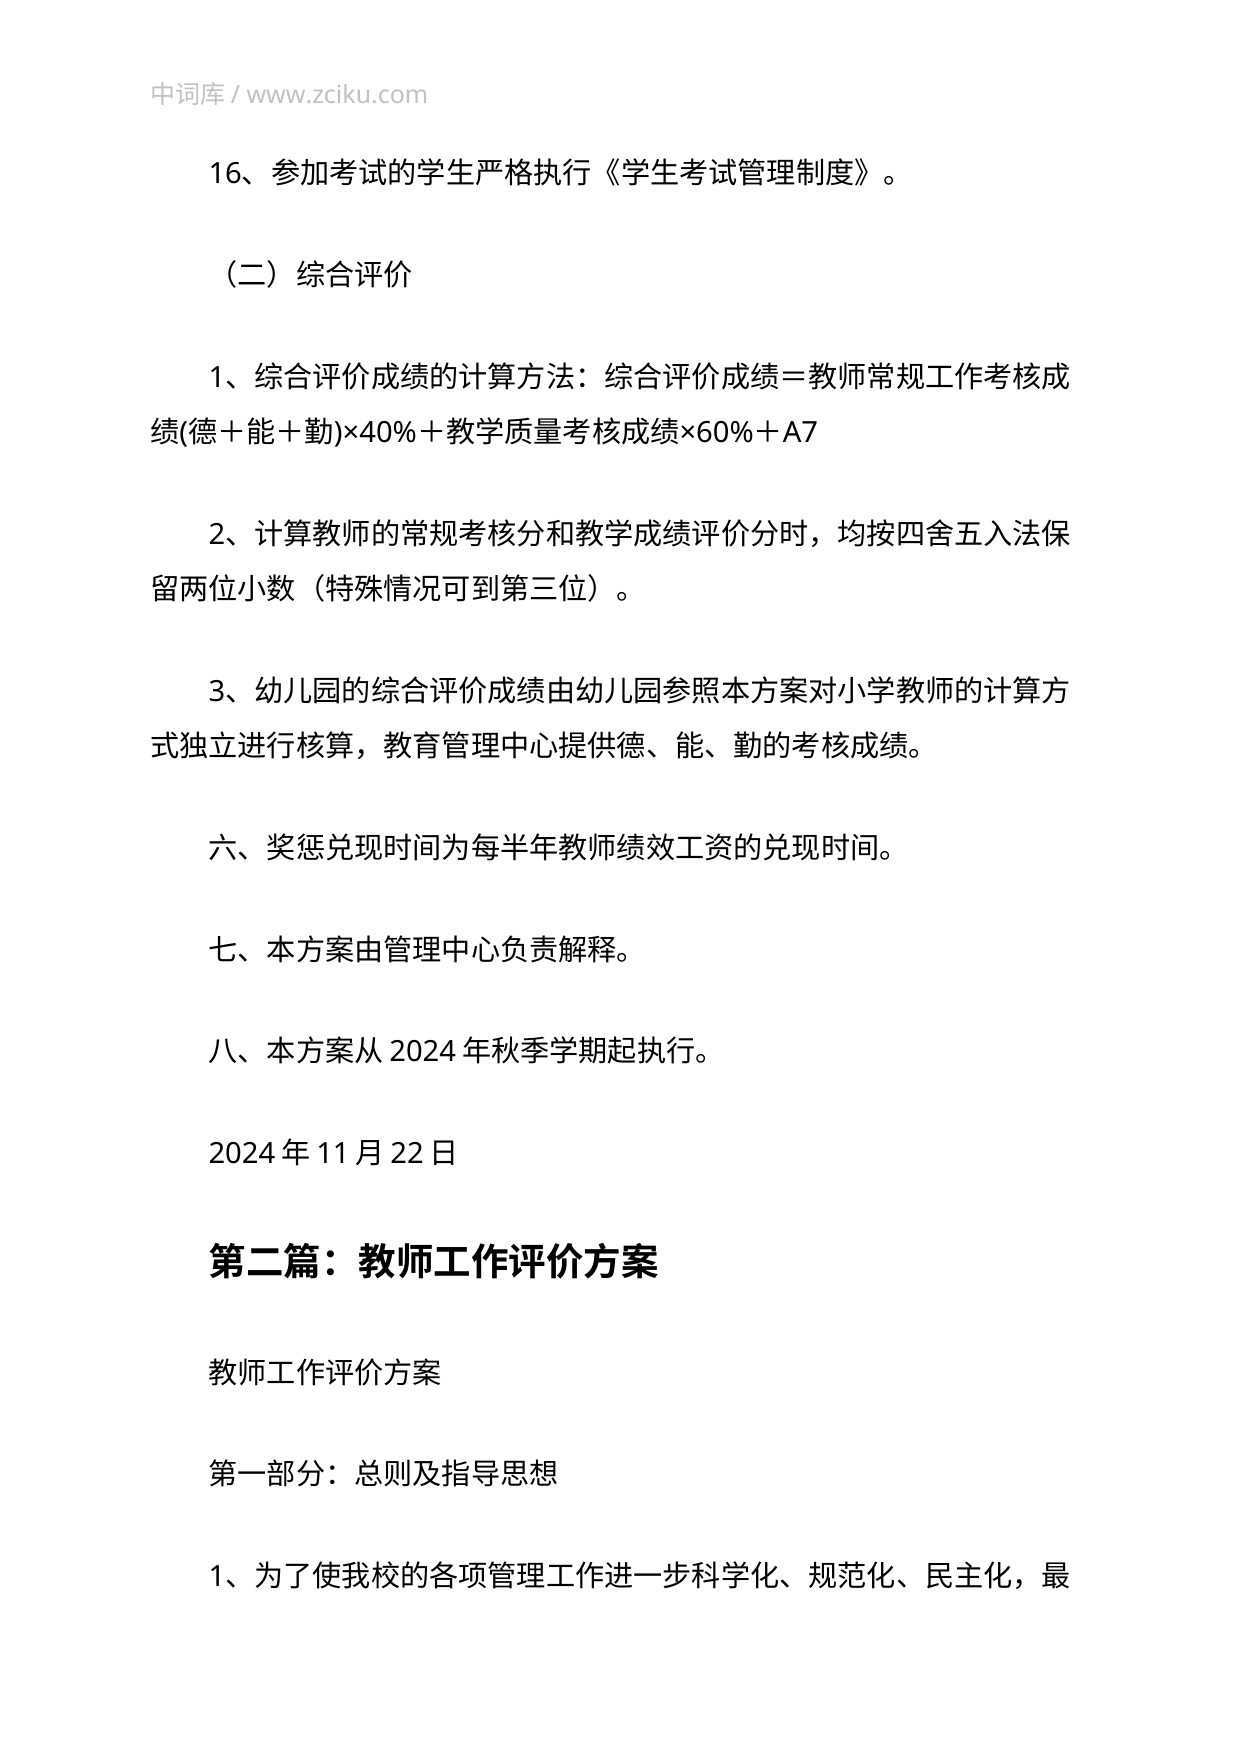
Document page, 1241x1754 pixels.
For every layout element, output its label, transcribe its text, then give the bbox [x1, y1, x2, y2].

text 16、参加考试的学生严格执行《学生考试管理制度》。 [150, 150, 1090, 192]
text 教师工作评价方案 [150, 1349, 1090, 1391]
text 2、计算教师的常规考核分和教学成绩评价分时，均按四舍五入法保留两位小数（特殊情况可到第三位）。 [150, 511, 1090, 608]
text 1、综合评价成绩的计算方法：综合评价成绩＝教师常规工作考核成绩(德＋能＋勤)×40%＋教学质量考核成绩×60%＋A7 [150, 354, 1090, 451]
text 七、本方案由管理中心负责解释。 [150, 926, 1090, 968]
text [150, 1553, 1090, 1595]
text 3、幼儿园的综合评价成绩由幼儿园参照本方案对小学教师的计算方式独立进行核算，教育管理中心提供德、能、勤的考核成绩。 [150, 667, 1090, 765]
text 六、奖惩兑现时间为每半年教师绩效工资的兑现时间。 [150, 824, 1090, 867]
text 第二篇：教师工作评价方案 [150, 1232, 1090, 1286]
text 八、本方案从2024年秋季学期起执行。 [150, 1028, 1090, 1070]
text （二）综合评价 [150, 252, 1090, 294]
text 第一部分：总则及指导思想 [150, 1451, 1090, 1493]
text 2024年11月22日 [150, 1130, 1090, 1172]
